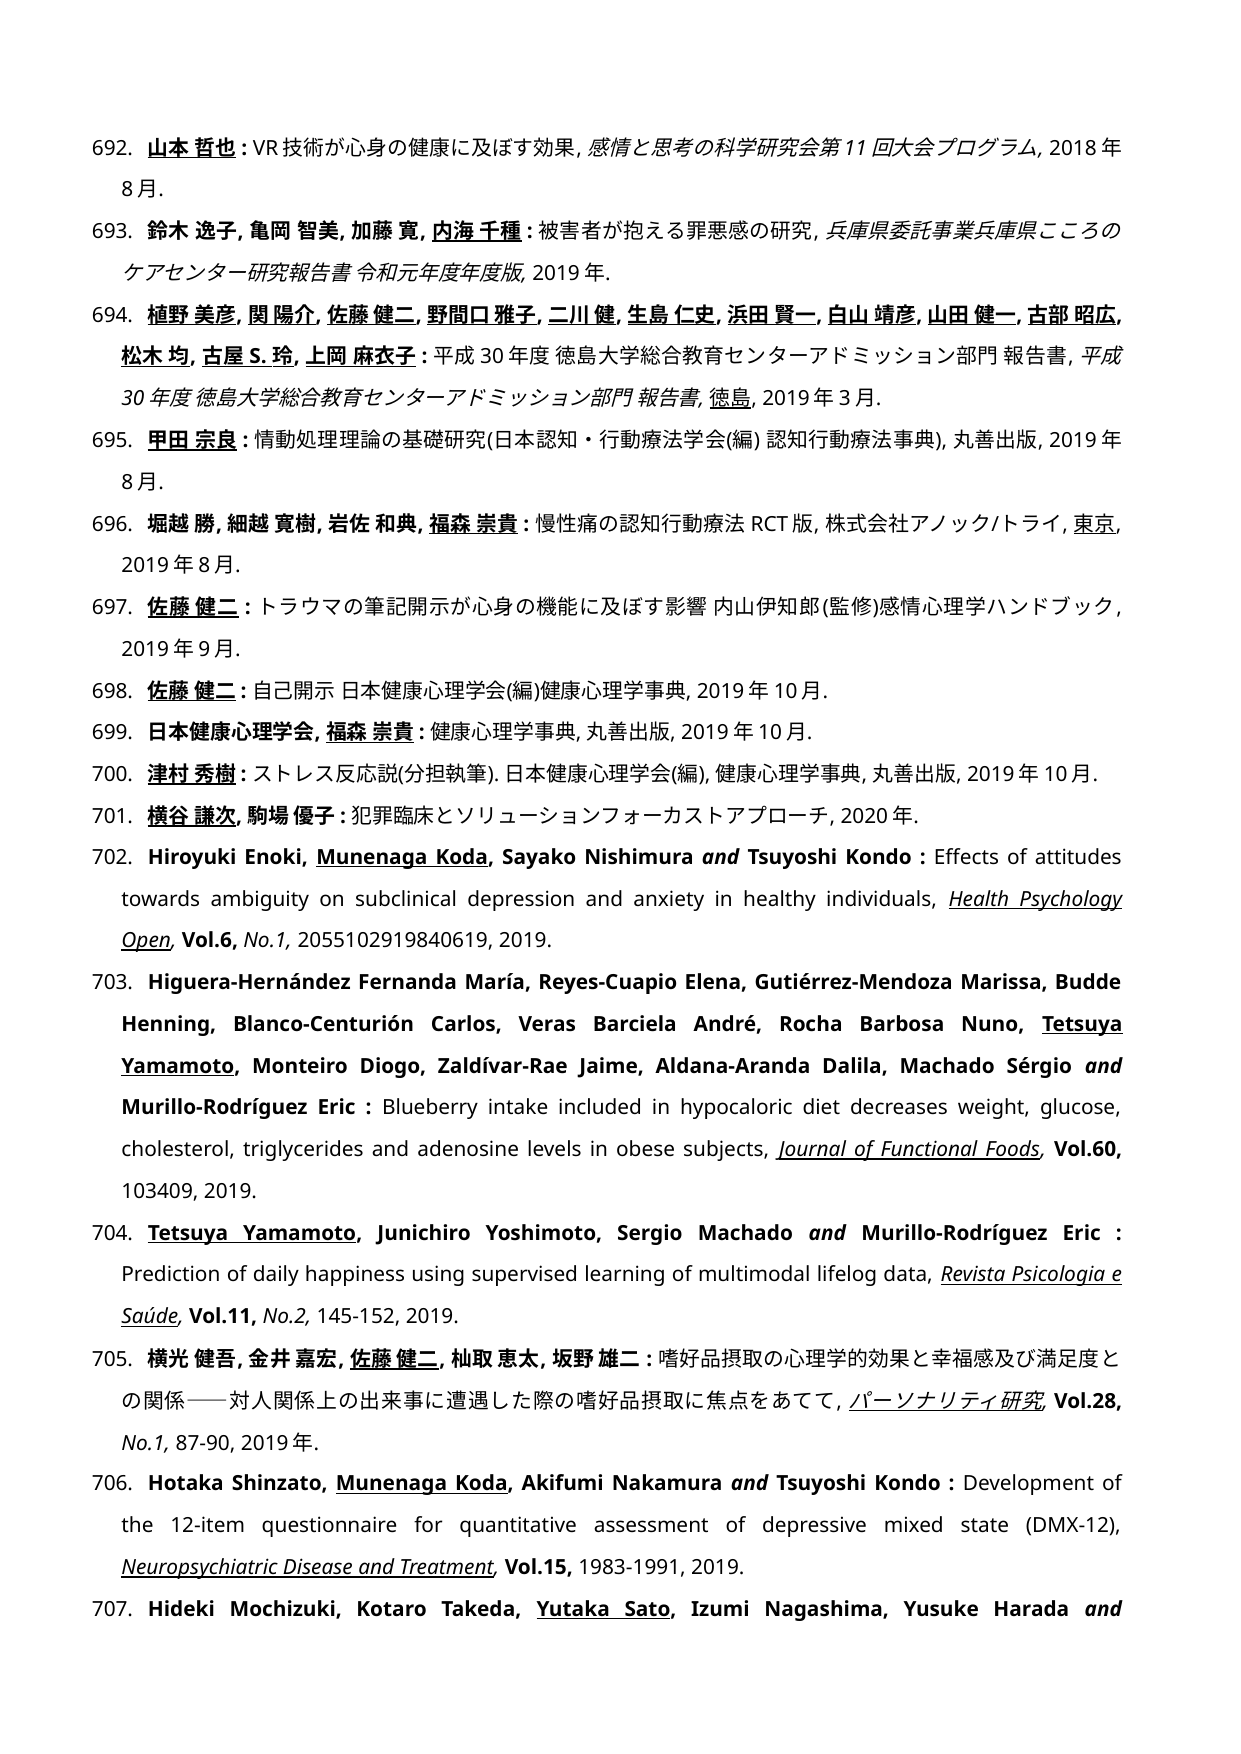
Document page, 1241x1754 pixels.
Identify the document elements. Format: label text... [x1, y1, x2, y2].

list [92, 1587, 1122, 1629]
list Hiroyuki Enoki, Munenaga Koda, Sayako Nishimura and Tsuyoshi Kondo : Effects of attitudes towards ambiguity on subclinical depression and anxiety in healthy individuals, Health Psychology Open, Vol.6, No.1, 2055102919840619, 2019. [92, 835, 1122, 961]
list 横谷 謙次, 駒場 優子 : 犯罪臨床とソリューションフォーカストアプローチ, 2020年. [92, 793, 1122, 835]
list 山本 哲也 : VR技術が心身の健康に及ぼす効果, 感情と思考の科学研究会第11回大会プログラム, 2018年8月. [92, 125, 1122, 209]
list Tetsuya Yamamoto, Junichiro Yoshimoto, Sergio Machado and Murillo-Rodríguez Eric : Prediction of daily happiness using supervised learning of multimodal lifelog data, Revista Psicologia e Saúde, Vol.11, No.2, 145-152, 2019. [92, 1211, 1122, 1336]
list 日本健康心理学会, 福森 崇貴 : 健康心理学事典, 丸善出版, 2019年10月. [92, 710, 1122, 752]
list 横光 健吾, 金井 嘉宏, 佐藤 健二, 杣取 恵太, 坂野 雄二 : 嗜好品摂取の心理学的効果と幸福感及び満足度との関係――対人関係上の出来事に遭遇した際の嗜好品摂取に焦点をあてて, パーソナリティ研究, Vol.28, No.1, 87-90, 2019年. [92, 1336, 1122, 1462]
list 鈴木 逸子, 亀岡 智美, 加藤 寛, 内海 千種 : 被害者が抱える罪悪感の研究, 兵庫県委託事業兵庫県こころのケアセンター研究報告書 令和元年度年度版, 2019年. [92, 209, 1122, 292]
list 植野 美彦, 関 陽介, 佐藤 健二, 野間口 雅子, 二川 健, 生島 仁史, 浜田 賢一, 白山 靖彦, 山田 健一, 古部 昭広, 松木 均, 古屋 S. 玲, 上岡 麻衣子 : 平成30年度 徳島大学総合教育センターアドミッション部門 報告書, 平成30年度 徳島大学総合教育センターアドミッション部門 報告書, 徳島, 2019年3月. [92, 292, 1122, 417]
list 堀越 勝, 細越 寛樹, 岩佐 和典, 福森 崇貴 : 慢性痛の認知行動療法 RCT版, 株式会社アノック/トライ, 東京, 2019年8月. [92, 501, 1122, 584]
list 佐藤 健二 : トラウマの筆記開示が心身の機能に及ぼす影響 内山伊知郎(監修)感情心理学ハンドブック, 2019年9月. [92, 584, 1122, 668]
list 甲田 宗良 : 情動処理理論の基礎研究(日本認知・行動療法学会(編) 認知行動療法事典), 丸善出版, 2019年8月. [92, 417, 1122, 501]
list 津村 秀樹 : ストレス反応説(分担執筆). 日本健康心理学会(編), 健康心理学事典, 丸善出版, 2019年10月. [92, 752, 1122, 793]
list 佐藤 健二 : 自己開示 日本健康心理学会(編)健康心理学事典, 2019年10月. [92, 668, 1122, 710]
list Hotaka Shinzato, Munenaga Koda, Akifumi Nakamura and Tsuyoshi Kondo : Development of the 12-item questionnaire for quantitative assessment of depressive mixed state (DMX-12), Neuropsychiatric Disease and Treatment, Vol.15, 1983-1991, 2019. [92, 1462, 1122, 1587]
list Higuera-Hernández Fernanda María, Reyes-Cuapio Elena, Gutiérrez-Mendoza Marissa, Budde Henning, Blanco-Centurión Carlos, Veras Barciela André, Rocha Barbosa Nuno, Tetsuya Yamamoto, Monteiro Diogo, Zaldívar-Rae Jaime, Aldana-Aranda Dalila, Machado Sérgio and Murillo-Rodríguez Eric : Blueberry intake included in hypocaloric diet decreases weight, glucose, cholesterol, triglycerides and adenosine levels in obese subjects, Journal of Functional Foods, Vol.60, 103409, 2019. [92, 961, 1122, 1211]
